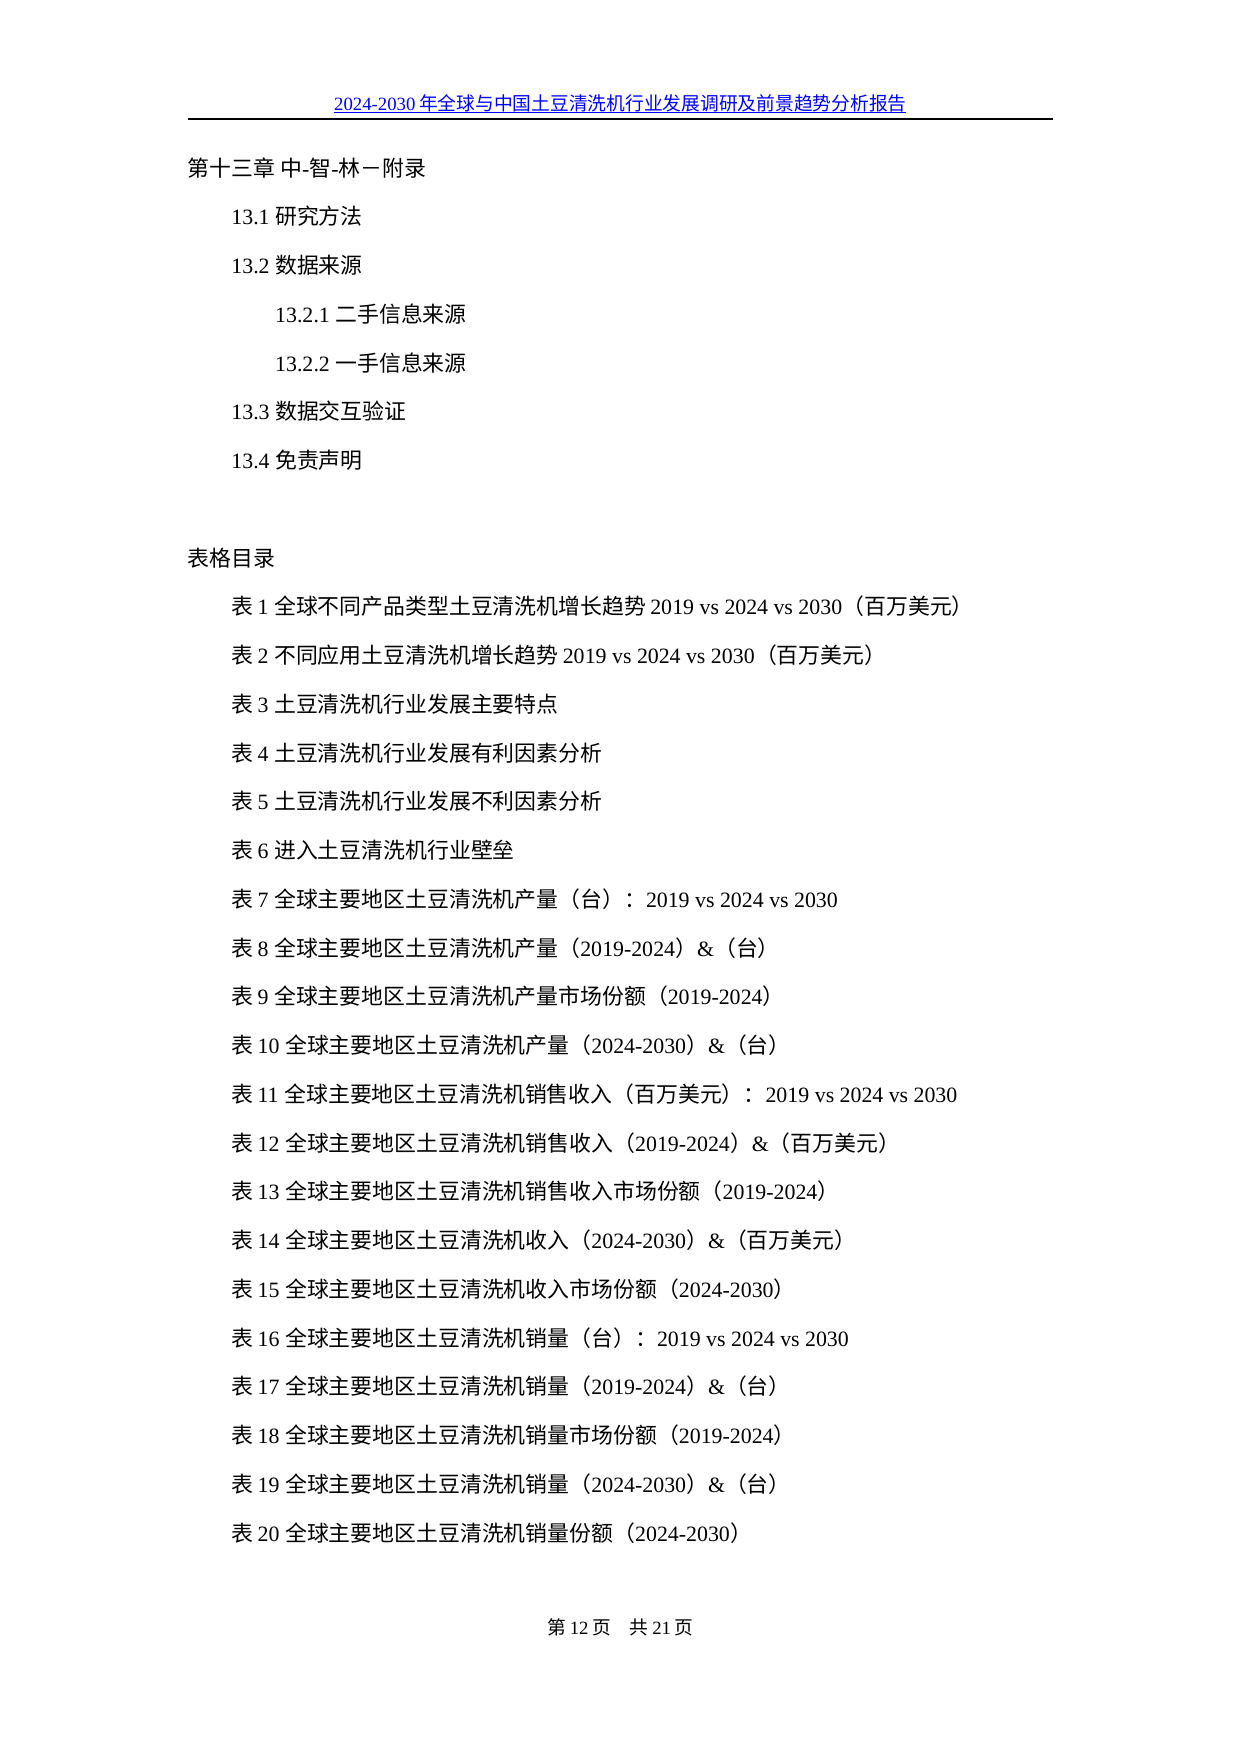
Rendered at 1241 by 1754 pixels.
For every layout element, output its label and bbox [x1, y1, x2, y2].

text [187, 150, 1053, 1548]
